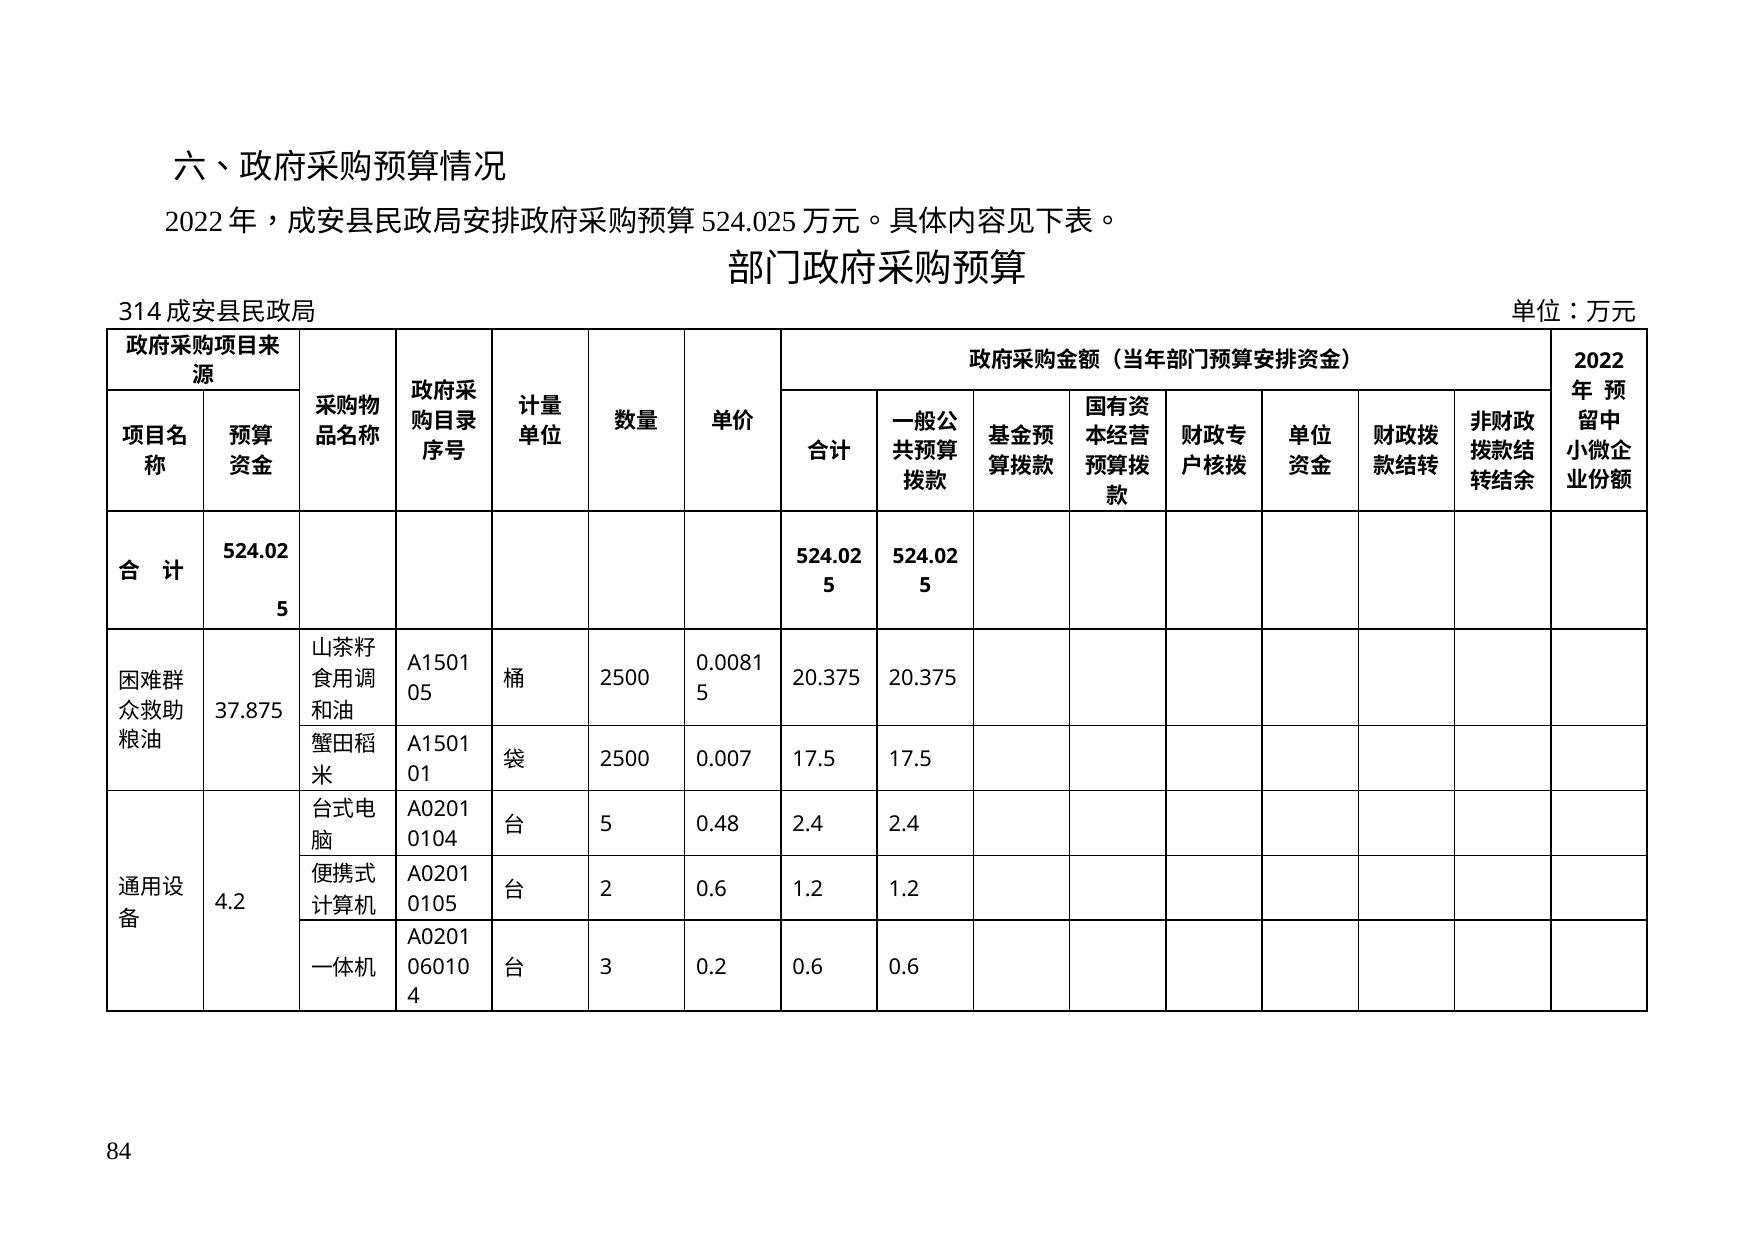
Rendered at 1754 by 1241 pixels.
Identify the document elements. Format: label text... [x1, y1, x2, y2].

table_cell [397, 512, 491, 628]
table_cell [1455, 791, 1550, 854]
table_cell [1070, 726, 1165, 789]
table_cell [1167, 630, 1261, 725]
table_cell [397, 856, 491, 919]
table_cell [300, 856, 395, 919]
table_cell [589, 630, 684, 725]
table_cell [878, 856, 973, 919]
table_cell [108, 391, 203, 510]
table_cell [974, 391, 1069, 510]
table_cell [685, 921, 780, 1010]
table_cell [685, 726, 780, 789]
text 部门政府采购预算 [106, 241, 1648, 292]
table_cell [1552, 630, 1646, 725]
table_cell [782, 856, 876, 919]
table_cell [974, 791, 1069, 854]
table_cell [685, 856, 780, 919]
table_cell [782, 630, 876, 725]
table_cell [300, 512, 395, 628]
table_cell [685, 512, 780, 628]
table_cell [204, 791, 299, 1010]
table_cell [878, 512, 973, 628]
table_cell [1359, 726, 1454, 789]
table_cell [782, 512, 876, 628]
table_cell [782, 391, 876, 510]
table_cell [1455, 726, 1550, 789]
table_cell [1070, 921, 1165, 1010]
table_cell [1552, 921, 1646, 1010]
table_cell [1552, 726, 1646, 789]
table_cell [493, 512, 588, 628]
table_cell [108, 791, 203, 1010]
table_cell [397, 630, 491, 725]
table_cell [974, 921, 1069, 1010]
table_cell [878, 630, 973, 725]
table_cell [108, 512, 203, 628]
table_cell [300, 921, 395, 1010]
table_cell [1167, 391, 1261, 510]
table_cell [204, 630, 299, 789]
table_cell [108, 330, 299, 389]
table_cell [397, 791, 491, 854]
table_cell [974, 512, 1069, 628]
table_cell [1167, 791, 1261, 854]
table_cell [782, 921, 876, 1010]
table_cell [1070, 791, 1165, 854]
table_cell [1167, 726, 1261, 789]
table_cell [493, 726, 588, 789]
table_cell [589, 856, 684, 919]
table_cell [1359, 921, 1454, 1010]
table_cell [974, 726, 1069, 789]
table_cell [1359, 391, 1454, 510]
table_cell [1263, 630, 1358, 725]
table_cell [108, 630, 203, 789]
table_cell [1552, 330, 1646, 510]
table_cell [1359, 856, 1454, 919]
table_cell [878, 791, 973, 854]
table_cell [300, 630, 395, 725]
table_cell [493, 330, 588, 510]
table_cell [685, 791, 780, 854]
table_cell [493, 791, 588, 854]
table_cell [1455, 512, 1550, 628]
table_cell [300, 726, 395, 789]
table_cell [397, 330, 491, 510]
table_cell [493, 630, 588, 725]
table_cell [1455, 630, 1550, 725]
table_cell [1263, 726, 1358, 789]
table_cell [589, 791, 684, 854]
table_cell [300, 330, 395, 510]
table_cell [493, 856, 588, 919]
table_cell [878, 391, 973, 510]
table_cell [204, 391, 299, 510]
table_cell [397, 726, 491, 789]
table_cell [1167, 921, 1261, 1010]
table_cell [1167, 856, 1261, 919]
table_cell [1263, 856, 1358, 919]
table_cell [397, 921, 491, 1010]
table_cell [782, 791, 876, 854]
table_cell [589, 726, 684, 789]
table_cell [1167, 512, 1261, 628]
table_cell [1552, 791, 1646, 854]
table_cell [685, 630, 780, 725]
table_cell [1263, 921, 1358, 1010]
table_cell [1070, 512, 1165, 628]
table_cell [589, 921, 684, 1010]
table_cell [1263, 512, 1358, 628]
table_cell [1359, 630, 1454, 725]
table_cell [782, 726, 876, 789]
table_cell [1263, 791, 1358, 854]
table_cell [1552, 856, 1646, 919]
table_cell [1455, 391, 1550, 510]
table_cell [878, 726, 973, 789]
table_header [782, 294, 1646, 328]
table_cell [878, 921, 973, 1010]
text 六、政府采购预算情况 [106, 143, 1648, 188]
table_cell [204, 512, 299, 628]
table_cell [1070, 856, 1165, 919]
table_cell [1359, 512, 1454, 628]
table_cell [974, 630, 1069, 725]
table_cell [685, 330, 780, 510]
text 2022年，成安县民政局安排政府采购预算524.025万元。具体内容见下表。 [106, 189, 1648, 241]
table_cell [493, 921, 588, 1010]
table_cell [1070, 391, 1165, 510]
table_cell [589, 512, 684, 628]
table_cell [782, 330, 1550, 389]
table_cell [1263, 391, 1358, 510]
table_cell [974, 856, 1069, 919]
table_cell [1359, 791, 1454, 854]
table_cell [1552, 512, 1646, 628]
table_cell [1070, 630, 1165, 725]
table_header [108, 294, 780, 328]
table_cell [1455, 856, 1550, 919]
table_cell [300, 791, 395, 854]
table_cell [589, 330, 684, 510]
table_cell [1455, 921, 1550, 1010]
